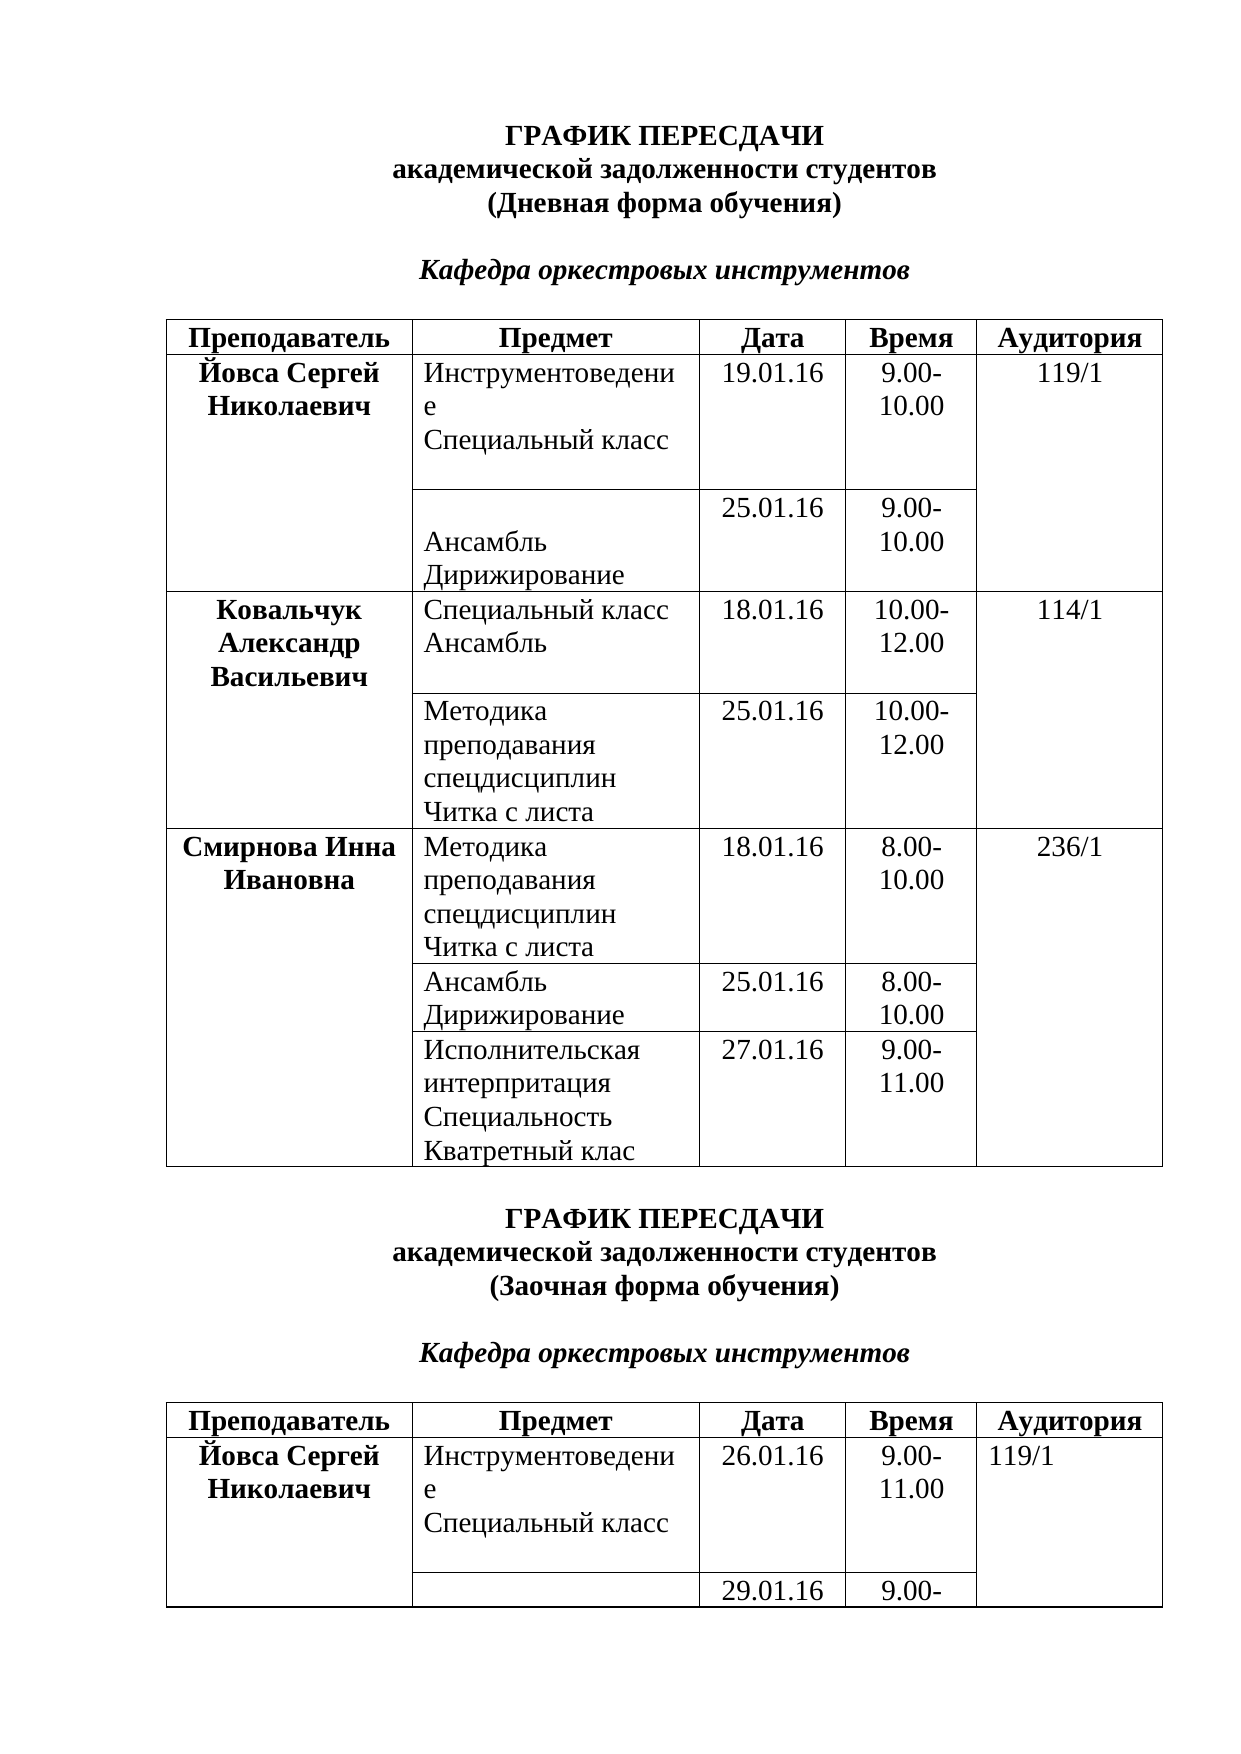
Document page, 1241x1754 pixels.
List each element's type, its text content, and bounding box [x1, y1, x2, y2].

text ГРАФИК ПЕРЕСДАЧИ [177, 1201, 1152, 1234]
table_header Преподаватель [167, 320, 412, 354]
table_cell Смирнова Инна Ивановна [167, 829, 412, 1166]
table_header Аудитория [977, 1403, 1162, 1437]
table_cell 27.01.16 [700, 1032, 845, 1166]
text академической задолженности студентов [177, 1234, 1152, 1268]
table_cell 8.00-10.00 [846, 829, 976, 963]
table_cell 9.00-10.00 [846, 490, 976, 591]
table_cell 9.00-11.00 [846, 1438, 976, 1572]
table_cell 18.01.16 [700, 829, 845, 963]
table_cell 18.01.16 [700, 592, 845, 692]
table_header Аудитория [977, 320, 1162, 354]
table_header Время [846, 1403, 976, 1437]
table_cell Инструментоведение Специальный класс [413, 1438, 699, 1572]
table_cell Ансамбль Дирижирование [413, 964, 699, 1031]
table_cell Методика преподавания спецдисциплин Читка с листа [413, 829, 699, 963]
table_cell Ансамбль Дирижирование [413, 490, 699, 591]
table_cell Йовса Сергей Николаевич [167, 355, 412, 591]
table_cell 119/1 [977, 355, 1162, 591]
table_header Дата [700, 1403, 845, 1437]
text (Дневная форма обучения) [177, 185, 1152, 219]
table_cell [413, 1573, 699, 1606]
table_cell 9.00-11.00 [846, 1573, 976, 1606]
table_cell 19.01.16 [700, 355, 845, 489]
text (Заочная форма обучения) [177, 1268, 1152, 1301]
table_cell Ковальчук Александр Васильевич [167, 592, 412, 828]
table_cell 26.01.16 [700, 1438, 845, 1572]
table_header Предмет [413, 1403, 699, 1437]
table_cell Йовса Сергей Николаевич [167, 1438, 412, 1606]
table_header Преподаватель [167, 1403, 412, 1437]
table_cell Инструментоведение Специальный класс [413, 355, 699, 489]
table_cell 10.00-12.00 [846, 694, 976, 828]
table_header Дата [700, 320, 845, 354]
table_cell 9.00-11.00 [846, 1032, 976, 1166]
table_cell 236/1 [977, 829, 1162, 1166]
table_cell 29.01.16 [700, 1573, 845, 1606]
table_cell 119/1 [977, 1438, 1162, 1606]
table_cell Исполнительская интерпритация Специальность Кватретный клас [413, 1032, 699, 1166]
table_cell 25.01.16 [700, 964, 845, 1031]
table_cell 25.01.16 [700, 694, 845, 828]
text ГРАФИК ПЕРЕСДАЧИ [177, 118, 1152, 152]
text Кафедра оркестровых инструментов [177, 1335, 1152, 1368]
table_cell Методика преподавания спецдисциплин Читка с листа [413, 694, 699, 828]
text академической задолженности студентов [177, 152, 1152, 185]
table_cell Специальный класс Ансамбль [413, 592, 699, 692]
table_cell 10.00-12.00 [846, 592, 976, 692]
text Кафедра оркестровых инструментов [177, 252, 1152, 286]
table_cell 9.00-10.00 [846, 355, 976, 489]
table_header Время [846, 320, 976, 354]
table_cell 25.01.16 [700, 490, 845, 591]
table_header Предмет [413, 320, 699, 354]
table_cell 8.00-10.00 [846, 964, 976, 1031]
table_cell 114/1 [977, 592, 1162, 828]
